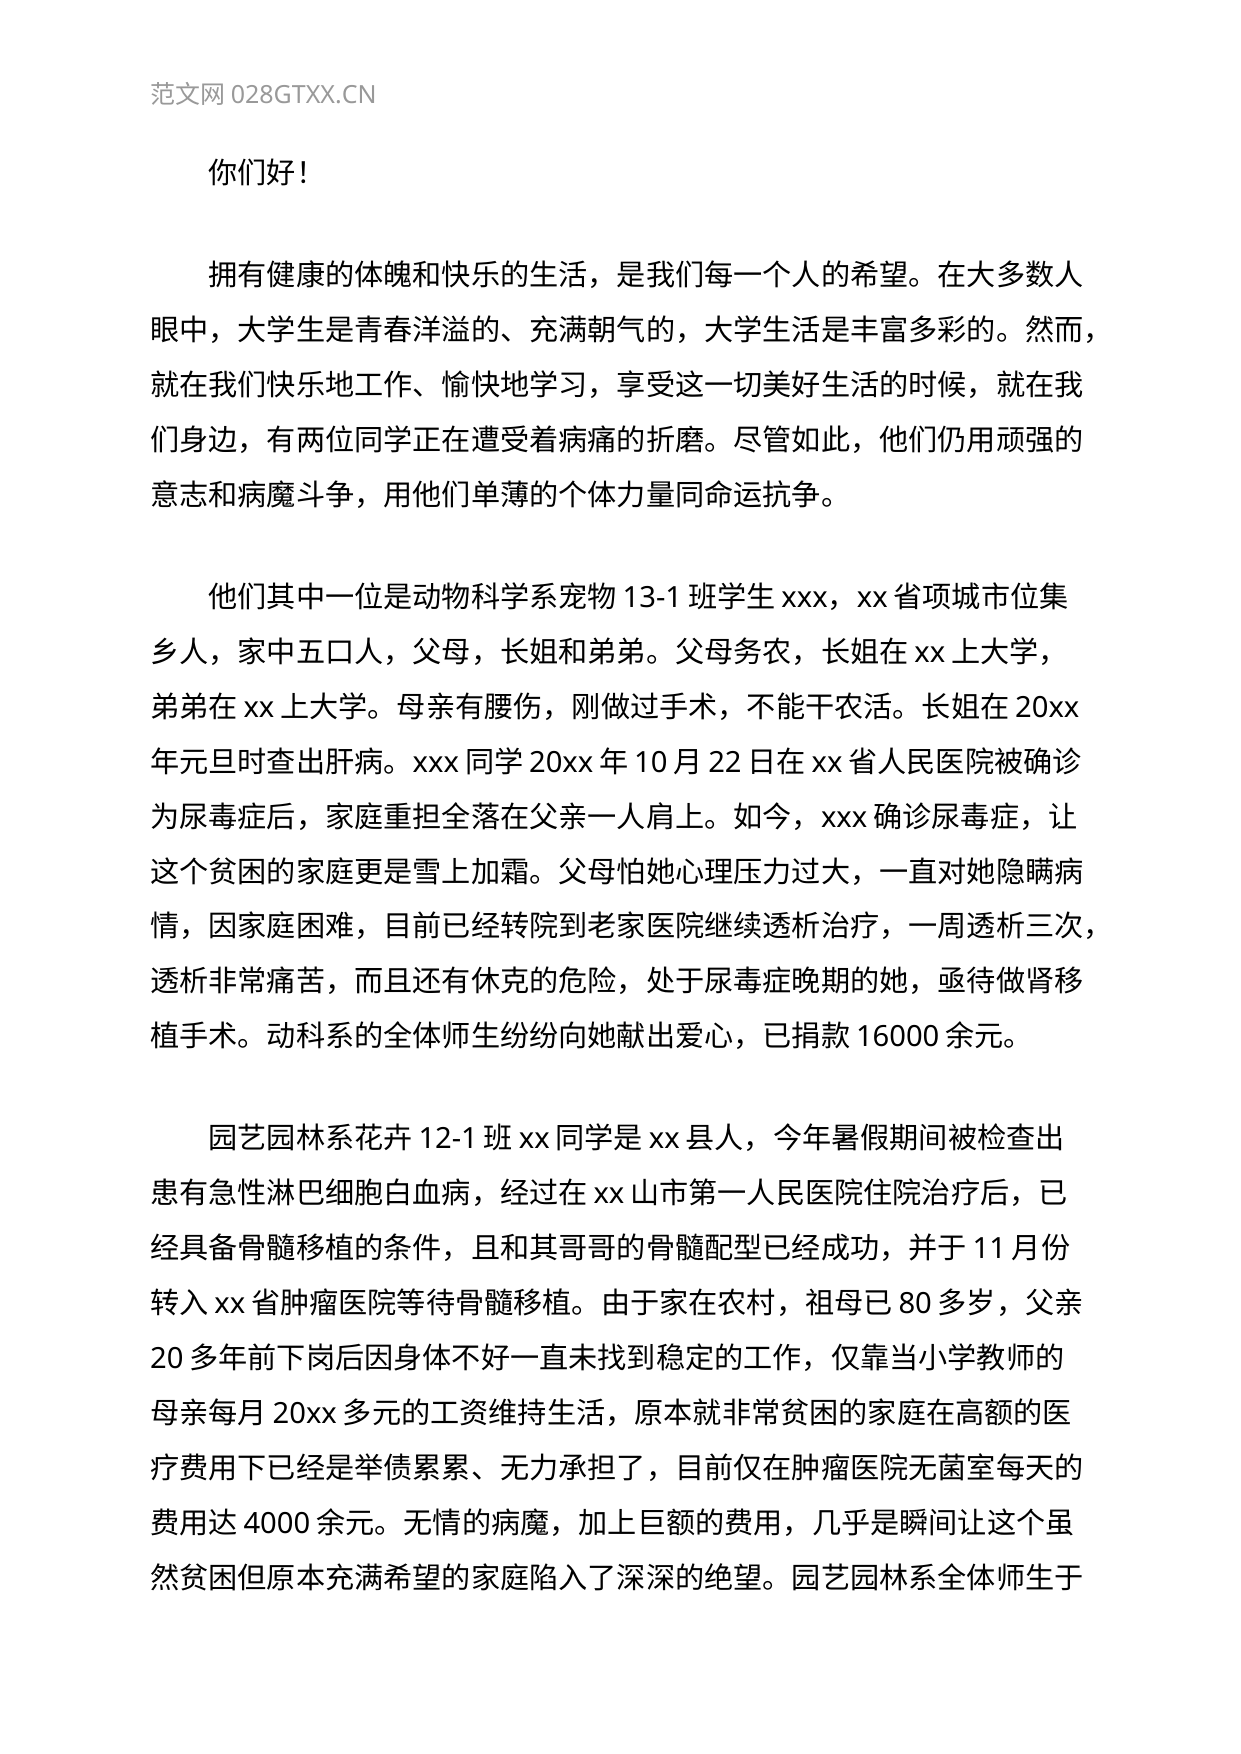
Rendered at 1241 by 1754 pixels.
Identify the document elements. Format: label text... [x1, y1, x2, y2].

text 他们其中一位是动物科学系宠物13-1班学生xxx，xx省项城市位集乡人，家中五口人，父母，长姐和弟弟。父母务农，长姐在xx上大学，弟弟在xx上大学。母亲有腰伤，刚做过手术，不能干农活。长姐在20xx年元旦时查出肝病。xxx同学20xx年10月22日在xx省人民医院被确诊为尿毒症后，家庭重担全落在父亲一人肩上。如今，xxx确诊尿毒症，让这个贫困的家庭更是雪上加霜。父母怕她心理压力过大，一直对她隐瞒病情，因家庭困难，目前已经转院到老家医院继续透析治疗，一周透析三次，透析非常痛苦，而且还有休克的危险，处于尿毒症晚期的她，亟待做肾移植手术。动科系的全体师生纷纷向她献出爱心，已捐款16000余元。 [150, 573, 1090, 1055]
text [150, 1115, 1090, 1597]
text 拥有健康的体魄和快乐的生活，是我们每一个人的希望。在大多数人眼中，大学生是青春洋溢的、充满朝气的，大学生活是丰富多彩的。然而，就在我们快乐地工作、愉快地学习，享受这一切美好生活的时候，就在我们身边，有两位同学正在遭受着病痛的折磨。尽管如此，他们仍用顽强的意志和病魔斗争，用他们单薄的个体力量同命运抗争。 [150, 252, 1090, 514]
text 你们好！ [150, 150, 1090, 192]
